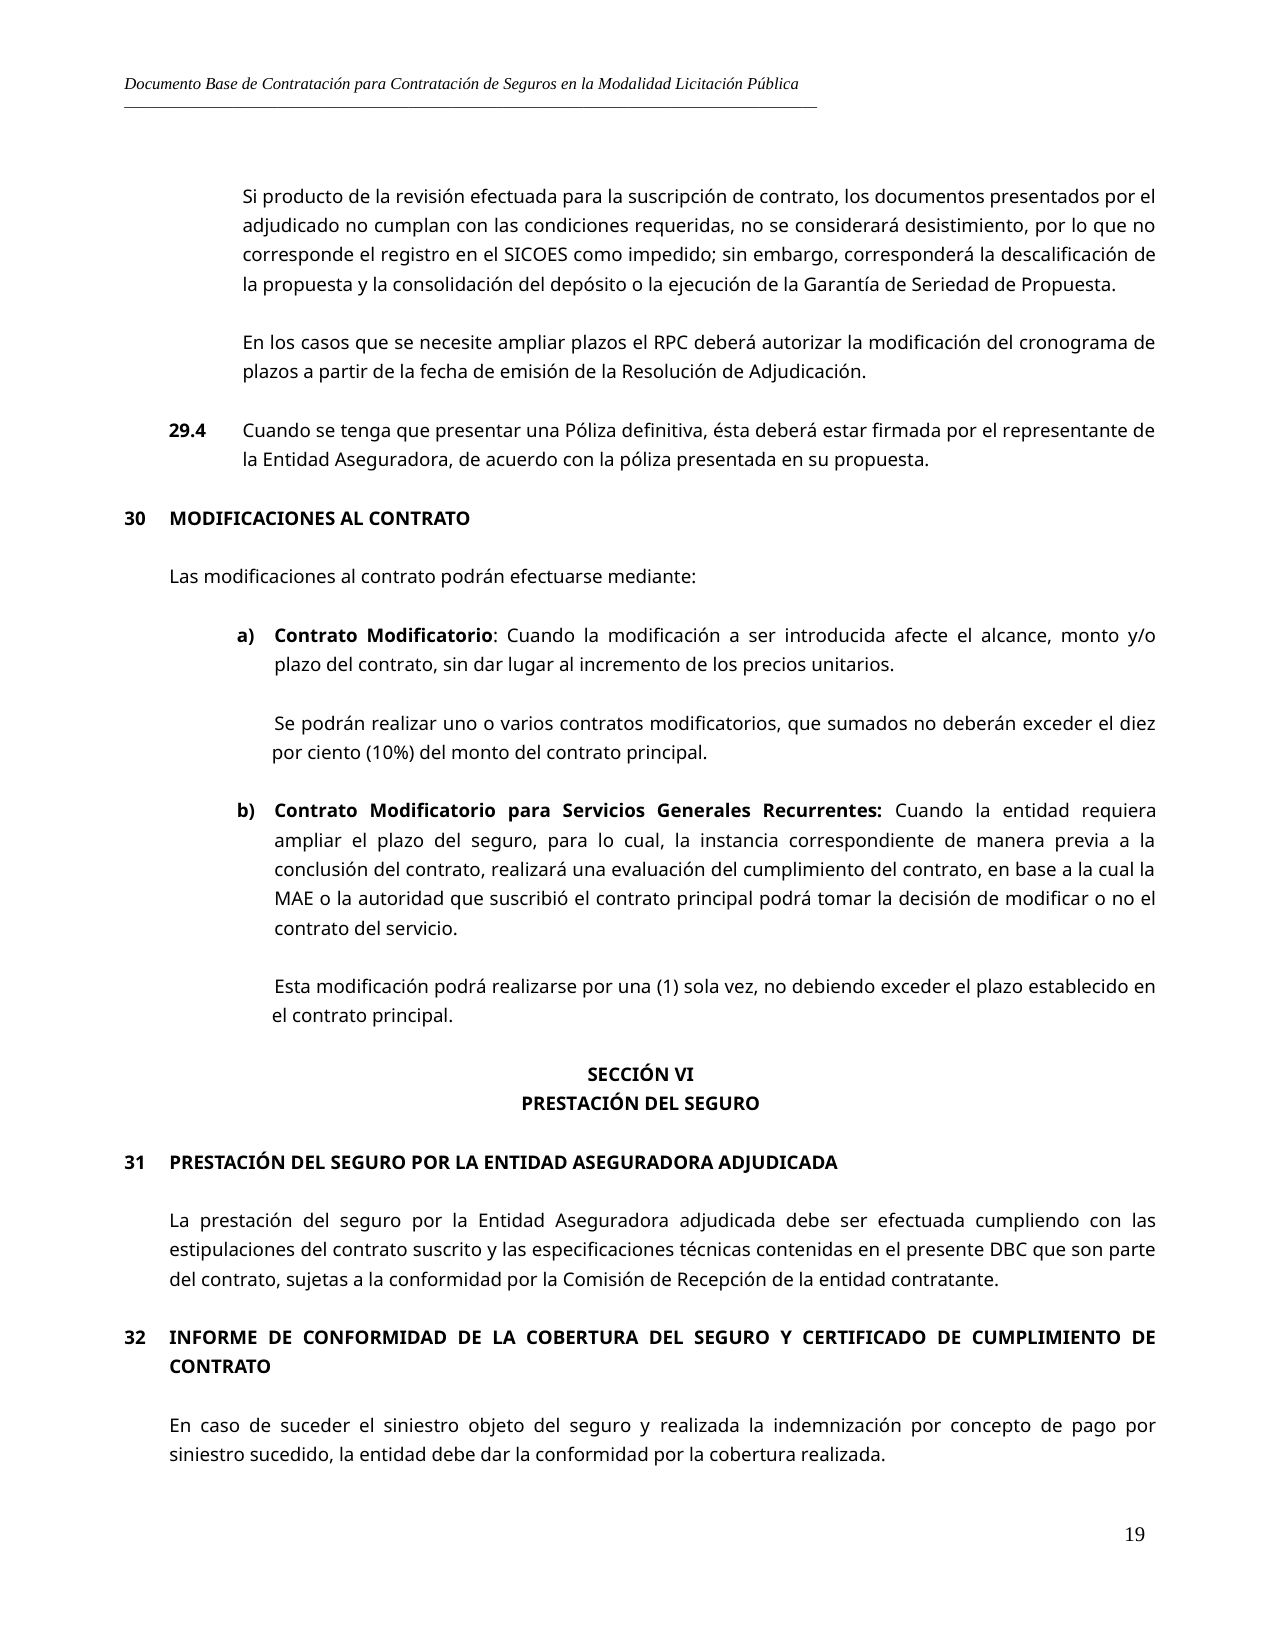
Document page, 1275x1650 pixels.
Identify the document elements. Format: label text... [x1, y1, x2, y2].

list En los casos que se necesite ampliar plazos el RPC deberá autorizar la modificación del cronograma de plazos a partir de la fecha de emisión de la Resolución de Adjudicación. [242, 329, 1157, 384]
text Se podrán realizar uno o varios contratos modificatorios, que sumados no deberán exceder el diez por ciento (10%) del monto del contrato principal. [272, 710, 1157, 765]
text Las modificaciones al contrato podrán efectuarse mediante: [124, 563, 1157, 589]
list Contrato Modificatorio: Cuando la modificación a ser introducida afecte el alcance, monto y/o plazo del contrato, sin dar lugar al incremento de los precios unitarios. [237, 622, 1157, 677]
title MODIFICACIONES AL CONTRATO [124, 505, 1157, 531]
title PRESTACIÓN DEL SEGURO POR LA ENTIDAD ASEGURADORA ADJUDICADA [124, 1149, 1157, 1174]
text PRESTACIÓN DEL SEGURO [124, 1090, 1157, 1116]
text Esta modificación podrá realizarse por una (1) sola vez, no debiendo exceder el plazo establecido en el contrato principal. [272, 973, 1157, 1028]
list Si producto de la revisión efectuada para la suscripción de contrato, los documentos presentados por el adjudicado no cumplan con las condiciones requeridas, no se considerará desistimiento, por lo que no corresponde el registro en el SICOES como impedido; sin embargo, corresponderá la descalificación de la propuesta y la consolidación del depósito o la ejecución de la Garantía de Seriedad de Propuesta. [242, 183, 1157, 296]
text En caso de suceder el siniestro objeto del seguro y realizada la indemnización por concepto de pago por siniestro sucedido, la entidad debe dar la conformidad por la cobertura realizada. [169, 1412, 1157, 1467]
list Cuando se tenga que presentar una Póliza definitiva, ésta deberá estar firmada por el representante de la Entidad Aseguradora, de acuerdo con la póliza presentada en su propuesta. [168, 417, 1157, 472]
text La prestación del seguro por la Entidad Aseguradora adjudicada debe ser efectuada cumpliendo con las estipulaciones del contrato suscrito y las especificaciones técnicas contenidas en el presente DBC que son parte del contrato, sujetas a la conformidad por la Comisión de Recepción de la entidad contratante. [169, 1207, 1157, 1292]
list Contrato Modificatorio para Servicios Generales Recurrentes: Cuando la entidad requiera ampliar el plazo del seguro, para lo cual, la instancia correspondiente de manera previa a la conclusión del contrato, realizará una evaluación del cumplimiento del contrato, en base a la cual la MAE o la autoridad que suscribió el contrato principal podrá tomar la decisión de modificar o no el contrato del servicio. [237, 798, 1157, 940]
text SECCIÓN VI [124, 1061, 1157, 1087]
title INFORME DE CONFORMIDAD DE LA COBERTURA DEL SEGURO Y CERTIFICADO DE CUMPLIMIENTO DE CONTRATO [124, 1324, 1157, 1379]
